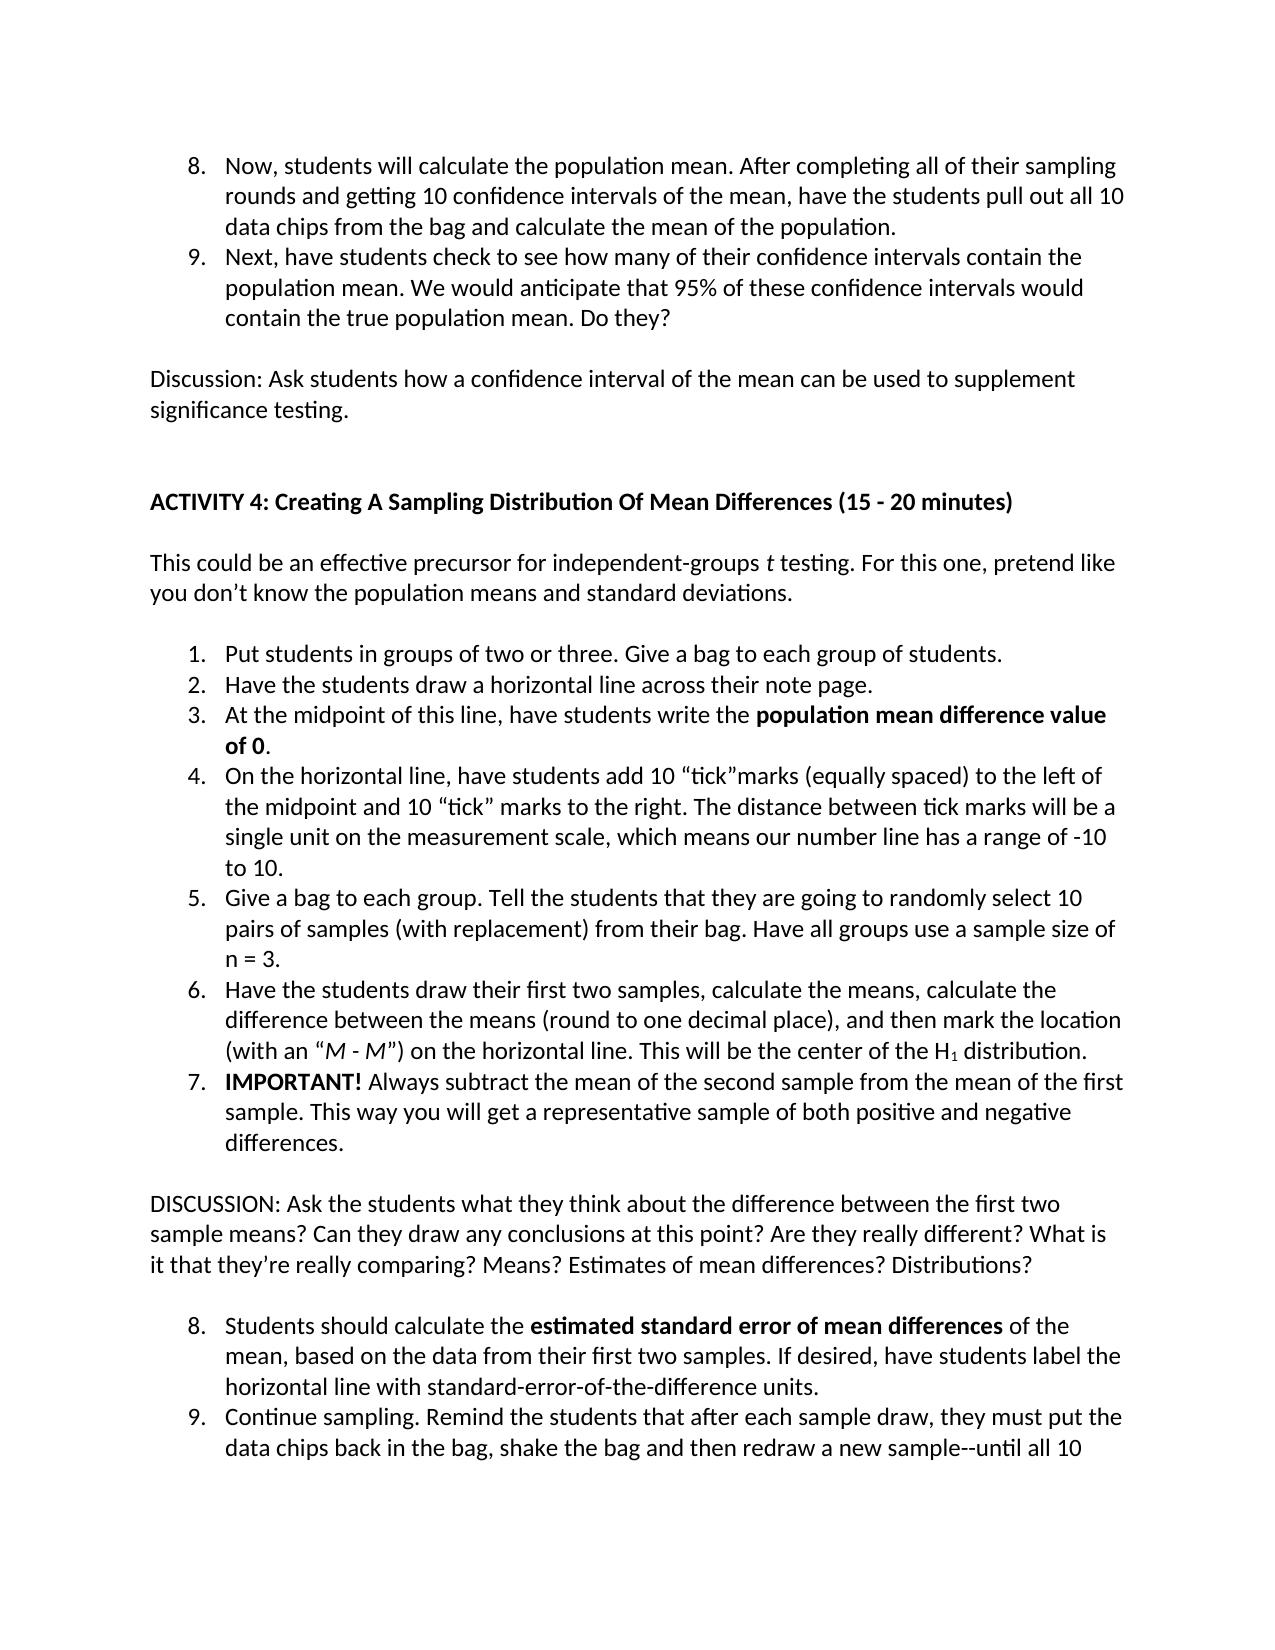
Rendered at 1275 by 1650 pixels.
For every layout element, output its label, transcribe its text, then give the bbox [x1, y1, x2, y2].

text DISCUSSION: Ask the students what they think about the difference between the first two sample means? Can they draw any conclusions at this point? Are they really different? What is it that they’re really comparing? Means? Estimates of mean differences? Distributions? [150, 1188, 1125, 1279]
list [187, 1401, 1125, 1462]
list IMPORTANT! Always subtract the mean of the second sample from the mean of the first sample. This way you will get a representative sample of both positive and negative differences. [187, 1066, 1125, 1157]
list Next, have students check to see how many of their confidence intervals contain the population mean. We would anticipate that 95% of these confidence intervals would contain the true population mean. Do they? [187, 242, 1125, 333]
list Have the students draw their first two samples, calculate the means, calculate the difference between the means (round to one decimal place), and then mark the location (with an “M - M”) on the horizontal line. This will be the center of the H1 distribution. [187, 974, 1125, 1066]
list At the midpoint of this line, have students write the population mean difference value of 0. [187, 699, 1125, 760]
text Discussion: Ask students how a confidence interval of the mean can be used to supplement significance testing. [150, 364, 1125, 425]
list Students should calculate the estimated standard error of mean differences of the mean, based on the data from their first two samples. If desired, have students label the horizontal line with standard-error-of-the-difference units. [187, 1310, 1125, 1401]
list Give a bag to each group. Tell the students that they are going to randomly select 10 pairs of samples (with replacement) from their bag. Have all groups use a sample size of n = 3. [187, 882, 1125, 974]
list Put students in groups of two or three. Give a bag to each group of students. [187, 638, 1125, 669]
text ACTIVITY 4: Creating A Sampling Distribution Of Mean Differences (15 - 20 minutes) [150, 486, 1125, 516]
list Have the students draw a horizontal line across their note page. [187, 669, 1125, 699]
text This could be an effective precursor for independent-groups t testing. For this one, pretend like you don’t know the population means and standard deviations. [150, 547, 1125, 608]
list Now, students will calculate the population mean. After completing all of their sampling rounds and getting 10 confidence intervals of the mean, have the students pull out all 10 data chips from the bag and calculate the mean of the population. [187, 150, 1125, 242]
list On the horizontal line, have students add 10 “tick”marks (equally spaced) to the left of the midpoint and 10 “tick” marks to the right. The distance between tick marks will be a single unit on the measurement scale, which means our number line has a range of -10 to 10. [187, 760, 1125, 882]
